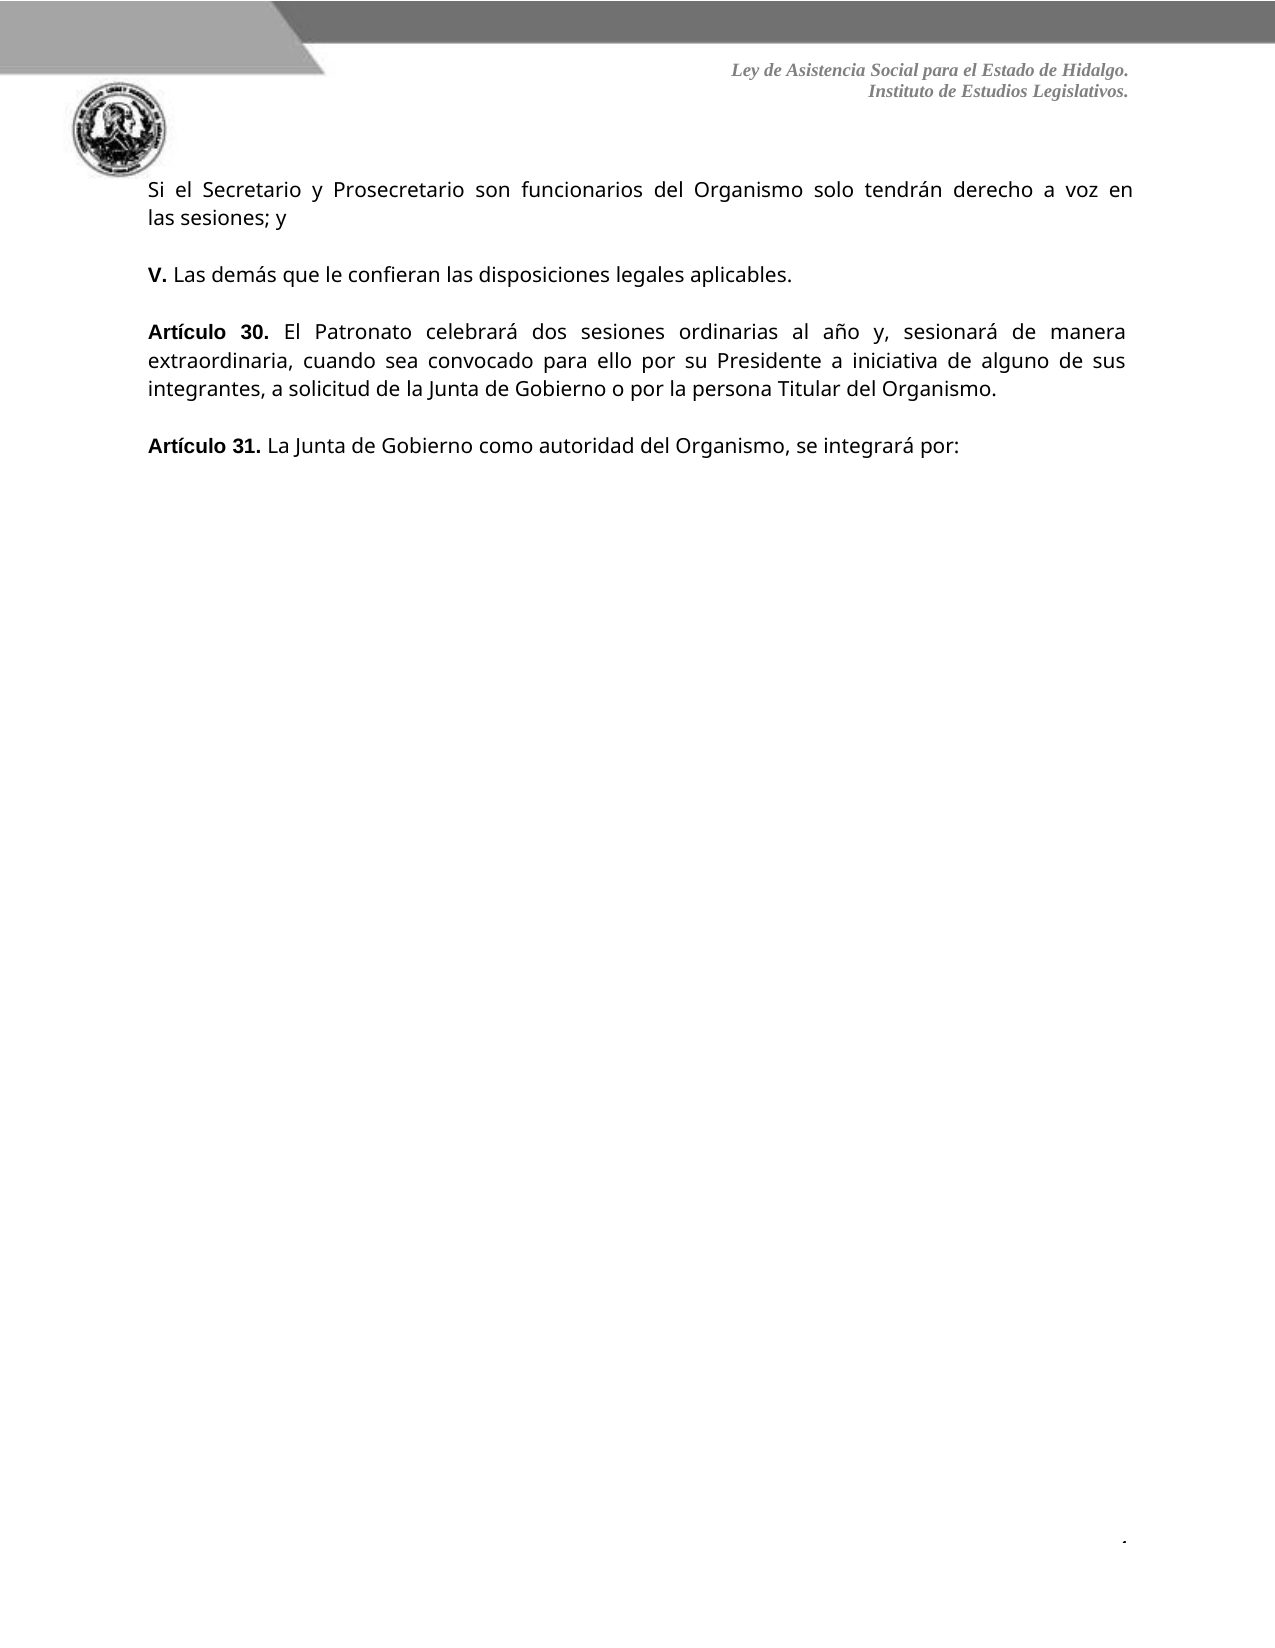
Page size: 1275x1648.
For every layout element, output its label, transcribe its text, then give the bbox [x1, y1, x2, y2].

text Si el Secretario y Prosecretario son funcionarios del Organismo solo tendrán derecho a voz en las sesiones; y [148, 175, 1139, 232]
picture [0, 1, 1275, 179]
list Las demás que le confieran las disposiciones legales aplicables. [148, 261, 1139, 289]
text Artículo 30. El Patronato celebrará dos sesiones ordinarias al año y, sesionará de manera extraordinaria, cuando sea convocado para ello por su Presidente a iniciativa de alguno de sus integrantes, a solicitud de la Junta de Gobierno o por la persona Titular del Organismo. [148, 317, 1128, 403]
text Artículo 31. La Junta de Gobierno como autoridad del Organismo, se integrará por: [148, 431, 1139, 459]
